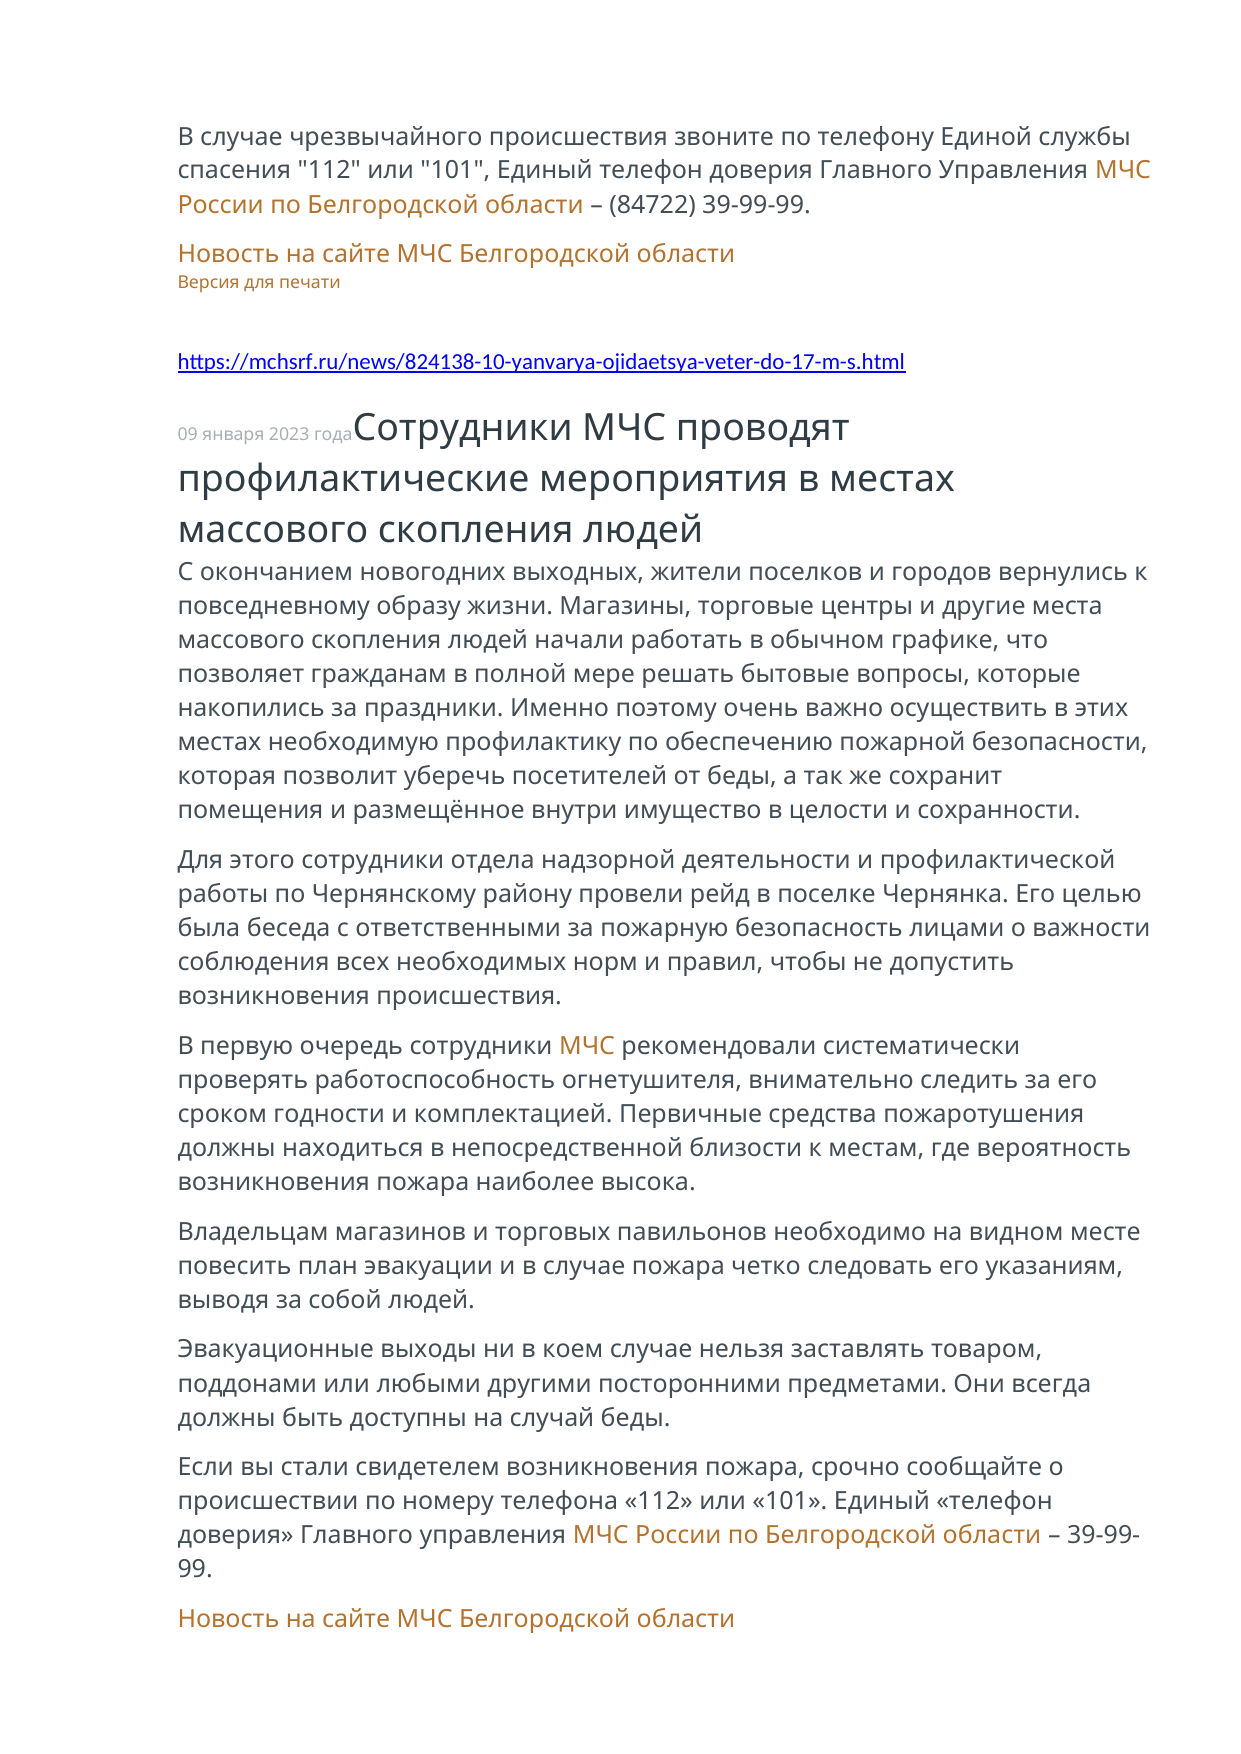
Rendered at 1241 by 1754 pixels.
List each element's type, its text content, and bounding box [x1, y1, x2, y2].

text Владельцам магазинов и торговых павильонов необходимо на видном месте повесить план эвакуации и в случае пожара четко следовать его указаниям, выводя за собой людей. [177, 1213, 1152, 1316]
text С окончанием новогодних выходных, жители поселков и городов вернулись к повседневному образу жизни. Магазины, торговые центры и другие места массового скопления людей начали работать в обычном графике, что позволяет гражданам в полной мере решать бытовые вопросы, которые накопились за праздники. Именно поэтому очень важно осуществить в этих местах необходимую профилактику по обеспечению пожарной безопасности, которая позволит уберечь посетителей от беды, а так же сохранит помещения и размещённое внутри имущество в целости и сохранности. [177, 553, 1152, 826]
text В случае чрезвычайного происшествия звоните по телефону Единой службы спасения "112" или "101", Единый телефон доверия Главного Управления МЧС России по Белгородской области – (84722) 39-99-99. [177, 118, 1152, 220]
text Новость на сайте МЧС Белгородской области [177, 1601, 1152, 1635]
text https://mchsrf.ru/news/824138-10-yanvarya-ojidaetsya-veter-do-17-m-s.html [177, 347, 1152, 375]
text 09 января 2023 годаСотрудники МЧС проводят профилактические мероприятия в местах массового скопления людей [177, 400, 353, 451]
text Эвакуационные выходы ни в коем случае нельзя заставлять товаром, поддонами или любыми другими посторонними предметами. Они всегда должны быть доступны на случай беды. [177, 1331, 1152, 1433]
text Версия для печати [177, 270, 1152, 294]
text В первую очередь сотрудники МЧС рекомендовали систематически проверять работоспособность огнетушителя, внимательно следить за его сроком годности и комплектацией. Первичные средства пожаротушения должны находиться в непосредственной близости к местам, где вероятность возникновения пожара наиболее высока. [177, 1027, 1152, 1198]
text Если вы стали свидетелем возникновения пожара, срочно сообщайте о происшествии по номеру телефона «112» или «101». Единый «телефон доверия» Главного управления МЧС России по Белгородской области – 39-99-99. [177, 1449, 1152, 1585]
text Новость на сайте МЧС Белгородской области [177, 236, 1152, 270]
text Для этого сотрудники отдела надзорной деятельности и профилактической работы по Чернянскому району провели рейд в поселке Чернянка. Его целью была беседа с ответственными за пожарную безопасность лицами о важности соблюдения всех необходимых норм и правил, чтобы не допустить возникновения происшествия. [177, 841, 1152, 1012]
text 09 января 2023 годаСотрудники МЧС проводят профилактические мероприятия в местах массового скопления людей [703, 400, 1152, 553]
